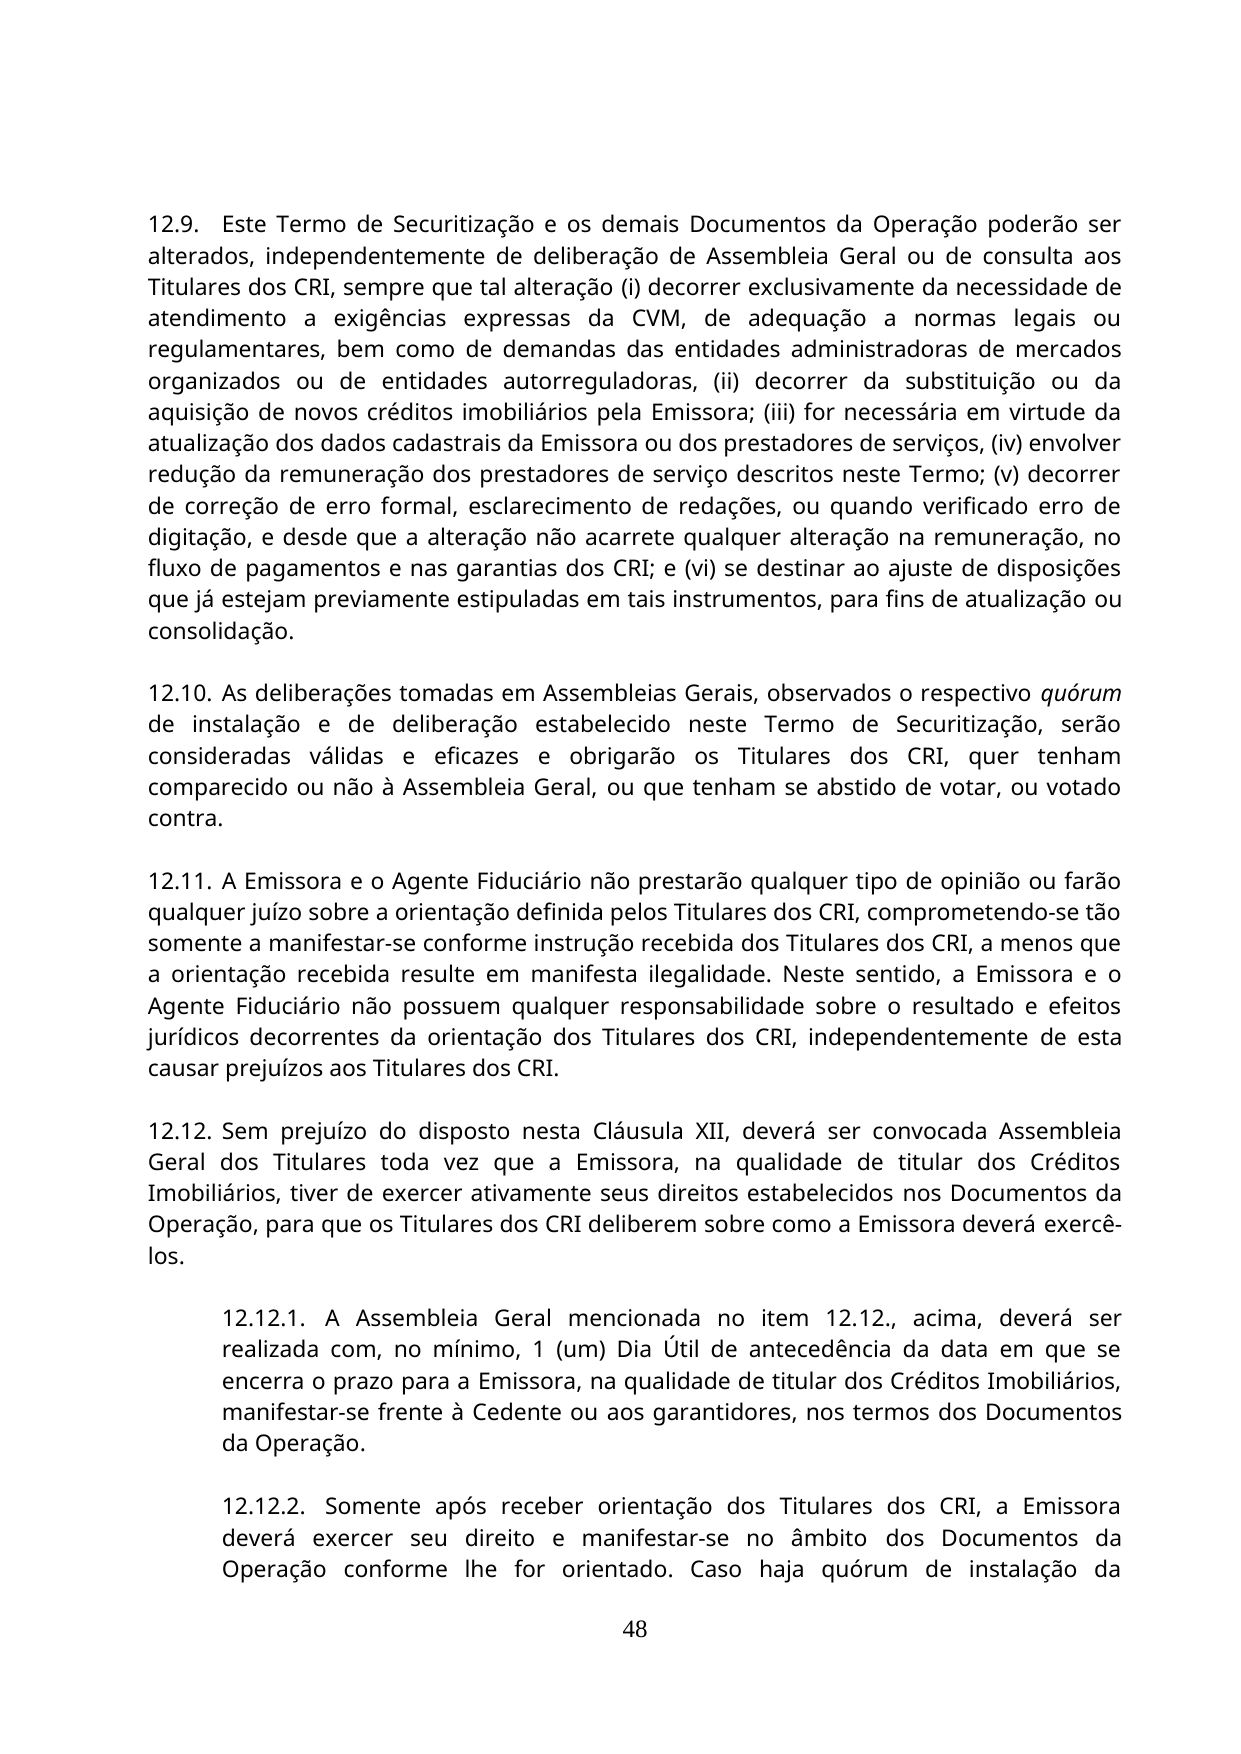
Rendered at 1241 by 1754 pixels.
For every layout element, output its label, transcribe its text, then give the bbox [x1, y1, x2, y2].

list A Assembleia Geral mencionada no item 12.12., acima, deverá ser realizada com, no mínimo, 1 (um) Dia Útil de antecedência da data em que se encerra o prazo para a Emissora, na qualidade de titular dos Créditos Imobiliários, manifestar-se frente à Cedente ou aos garantidores, nos termos dos Documentos da Operação. [222, 1302, 1122, 1458]
list Este Termo de Securitização e os demais Documentos da Operação poderão ser alterados, independentemente de deliberação de Assembleia Geral ou de consulta aos Titulares dos CRI, sempre que tal alteração (i) decorrer exclusivamente da necessidade de atendimento a exigências expressas da CVM, de adequação a normas legais ou regulamentares, bem como de demandas das entidades administradoras de mercados organizados ou de entidades autorreguladoras, (ii) decorrer da substituição ou da aquisição de novos créditos imobiliários pela Emissora; (iii) for necessária em virtude da atualização dos dados cadastrais da Emissora ou dos prestadores de serviços, (iv) envolver redução da remuneração dos prestadores de serviço descritos neste Termo; (v) decorrer de correção de erro formal, esclarecimento de redações, ou quando verificado erro de digitação, e desde que a alteração não acarrete qualquer alteração na remuneração, no fluxo de pagamentos e nas garantias dos CRI; e (vi) se destinar ao ajuste de disposições que já estejam previamente estipuladas em tais instrumentos, para fins de atualização ou consolidação. [148, 208, 1122, 646]
list As deliberações tomadas em Assembleias Gerais, observados o respectivo quórum de instalação e de deliberação estabelecido neste Termo de Securitização, serão consideradas válidas e eficazes e obrigarão os Titulares dos CRI, quer tenham comparecido ou não à Assembleia Geral, ou que tenham se abstido de votar, ou votado contra. [148, 677, 1122, 833]
list A Emissora e o Agente Fiduciário não prestarão qualquer tipo de opinião ou farão qualquer juízo sobre a orientação definida pelos Titulares dos CRI, comprometendo-se tão somente a manifestar-se conforme instrução recebida dos Titulares dos CRI, a menos que a orientação recebida resulte em manifesta ilegalidade. Neste sentido, a Emissora e o Agente Fiduciário não possuem qualquer responsabilidade sobre o resultado e efeitos jurídicos decorrentes da orientação dos Titulares dos CRI, independentemente de esta causar prejuízos aos Titulares dos CRI. [148, 865, 1122, 1083]
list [222, 1490, 1122, 1583]
list Sem prejuízo do disposto nesta Cláusula XII, deverá ser convocada Assembleia Geral dos Titulares toda vez que a Emissora, na qualidade de titular dos Créditos Imobiliários, tiver de exercer ativamente seus direitos estabelecidos nos Documentos da Operação, para que os Titulares dos CRI deliberem sobre como a Emissora deverá exercê-los. [148, 1115, 1122, 1271]
